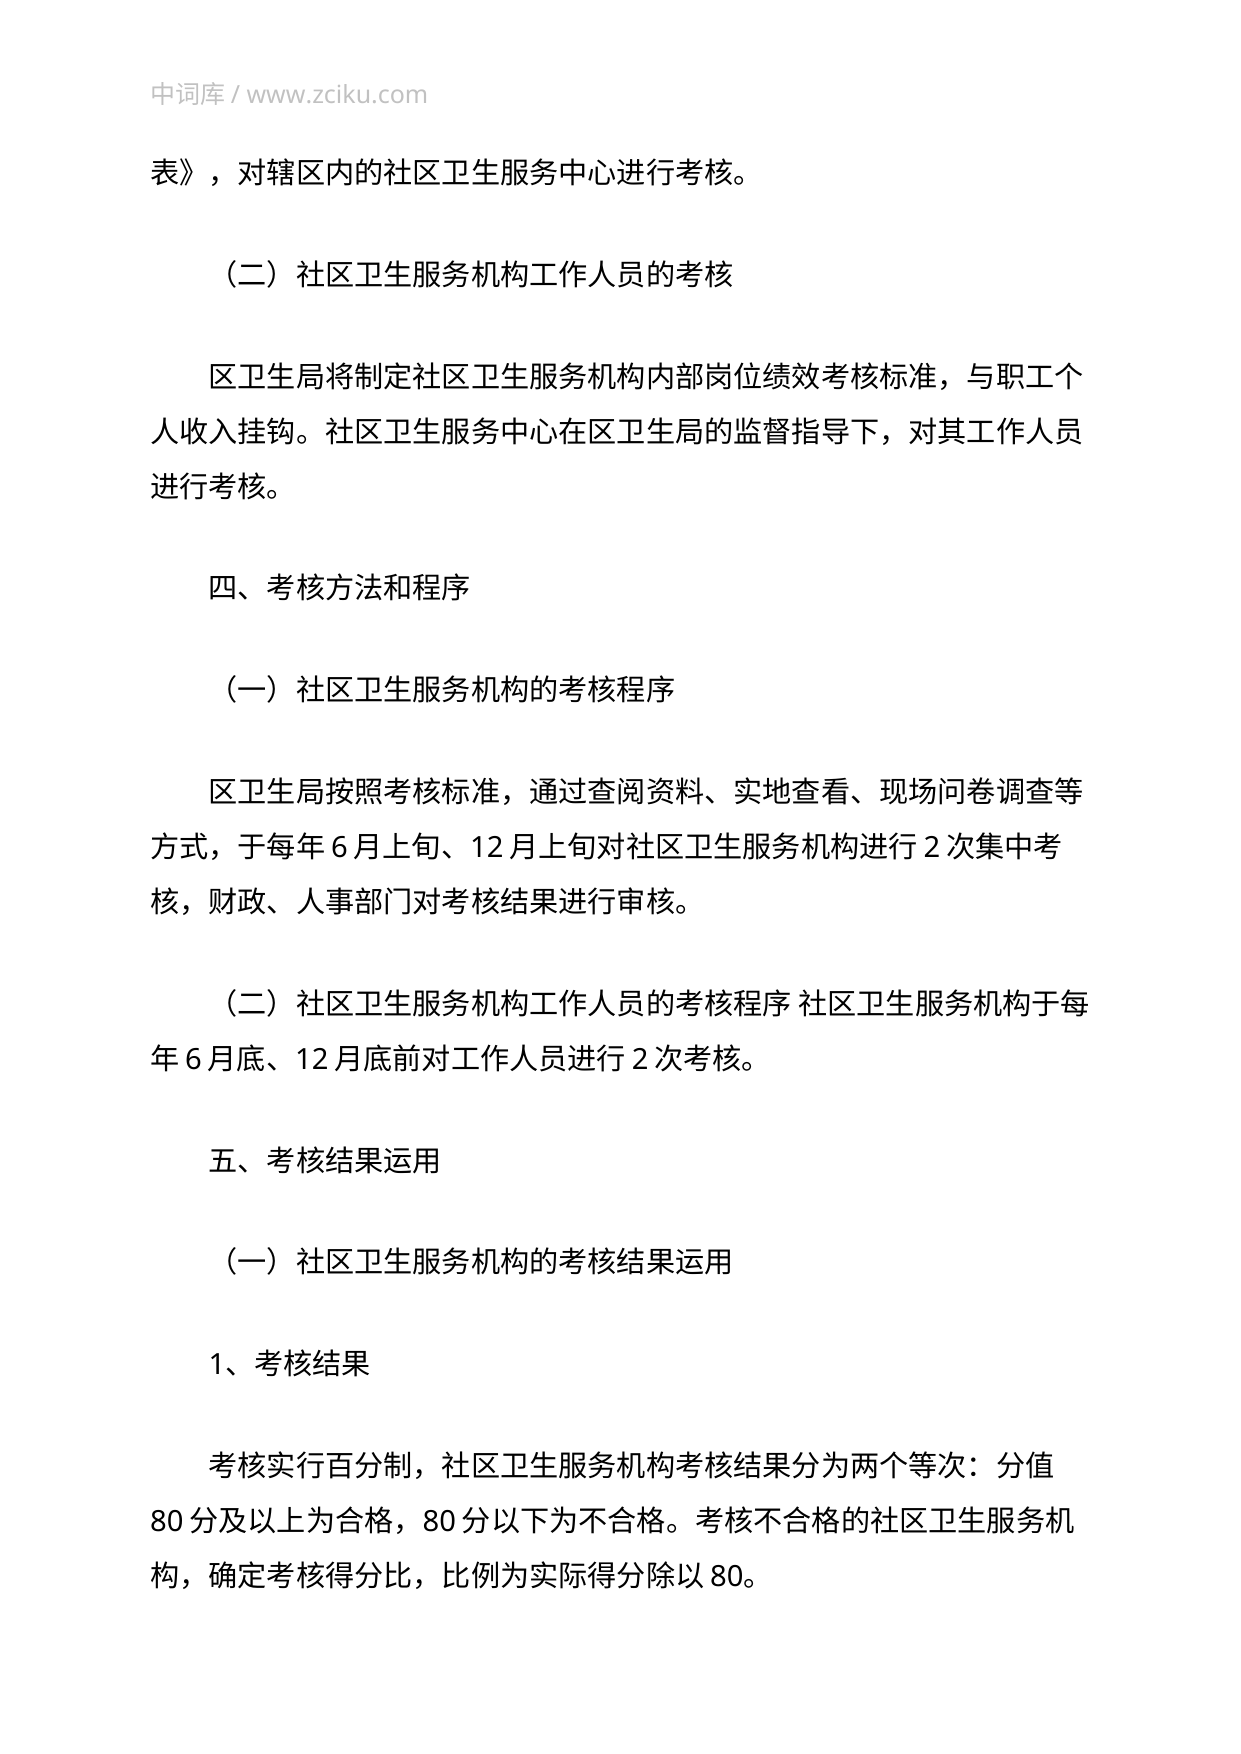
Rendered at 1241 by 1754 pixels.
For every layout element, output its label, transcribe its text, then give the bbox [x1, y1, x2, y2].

text （二）社区卫生服务机构工作人员的考核程序 社区卫生服务机构于每年6月底、12月底前对工作人员进行2次考核。 [150, 980, 1090, 1078]
text （二）社区卫生服务机构工作人员的考核 [150, 252, 1090, 294]
text 四、考核方法和程序 [150, 565, 1090, 607]
text 五、考核结果运用 [150, 1137, 1090, 1179]
text 1、考核结果 [150, 1341, 1090, 1383]
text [150, 150, 1090, 192]
text 区卫生局按照考核标准，通过查阅资料、实地查看、现场问卷调查等方式，于每年6月上旬、12月上旬对社区卫生服务机构进行2次集中考核，财政、人事部门对考核结果进行审核。 [150, 769, 1090, 921]
text （一）社区卫生服务机构的考核程序 [150, 667, 1090, 709]
text （一）社区卫生服务机构的考核结果运用 [150, 1239, 1090, 1281]
text 考核实行百分制，社区卫生服务机构考核结果分为两个等次：分值80分及以上为合格，80分以下为不合格。考核不合格的社区卫生服务机构，确定考核得分比，比例为实际得分除以80。 [150, 1443, 1090, 1595]
text 区卫生局将制定社区卫生服务机构内部岗位绩效考核标准，与职工个人收入挂钩。社区卫生服务中心在区卫生局的监督指导下，对其工作人员进行考核。 [150, 353, 1090, 506]
